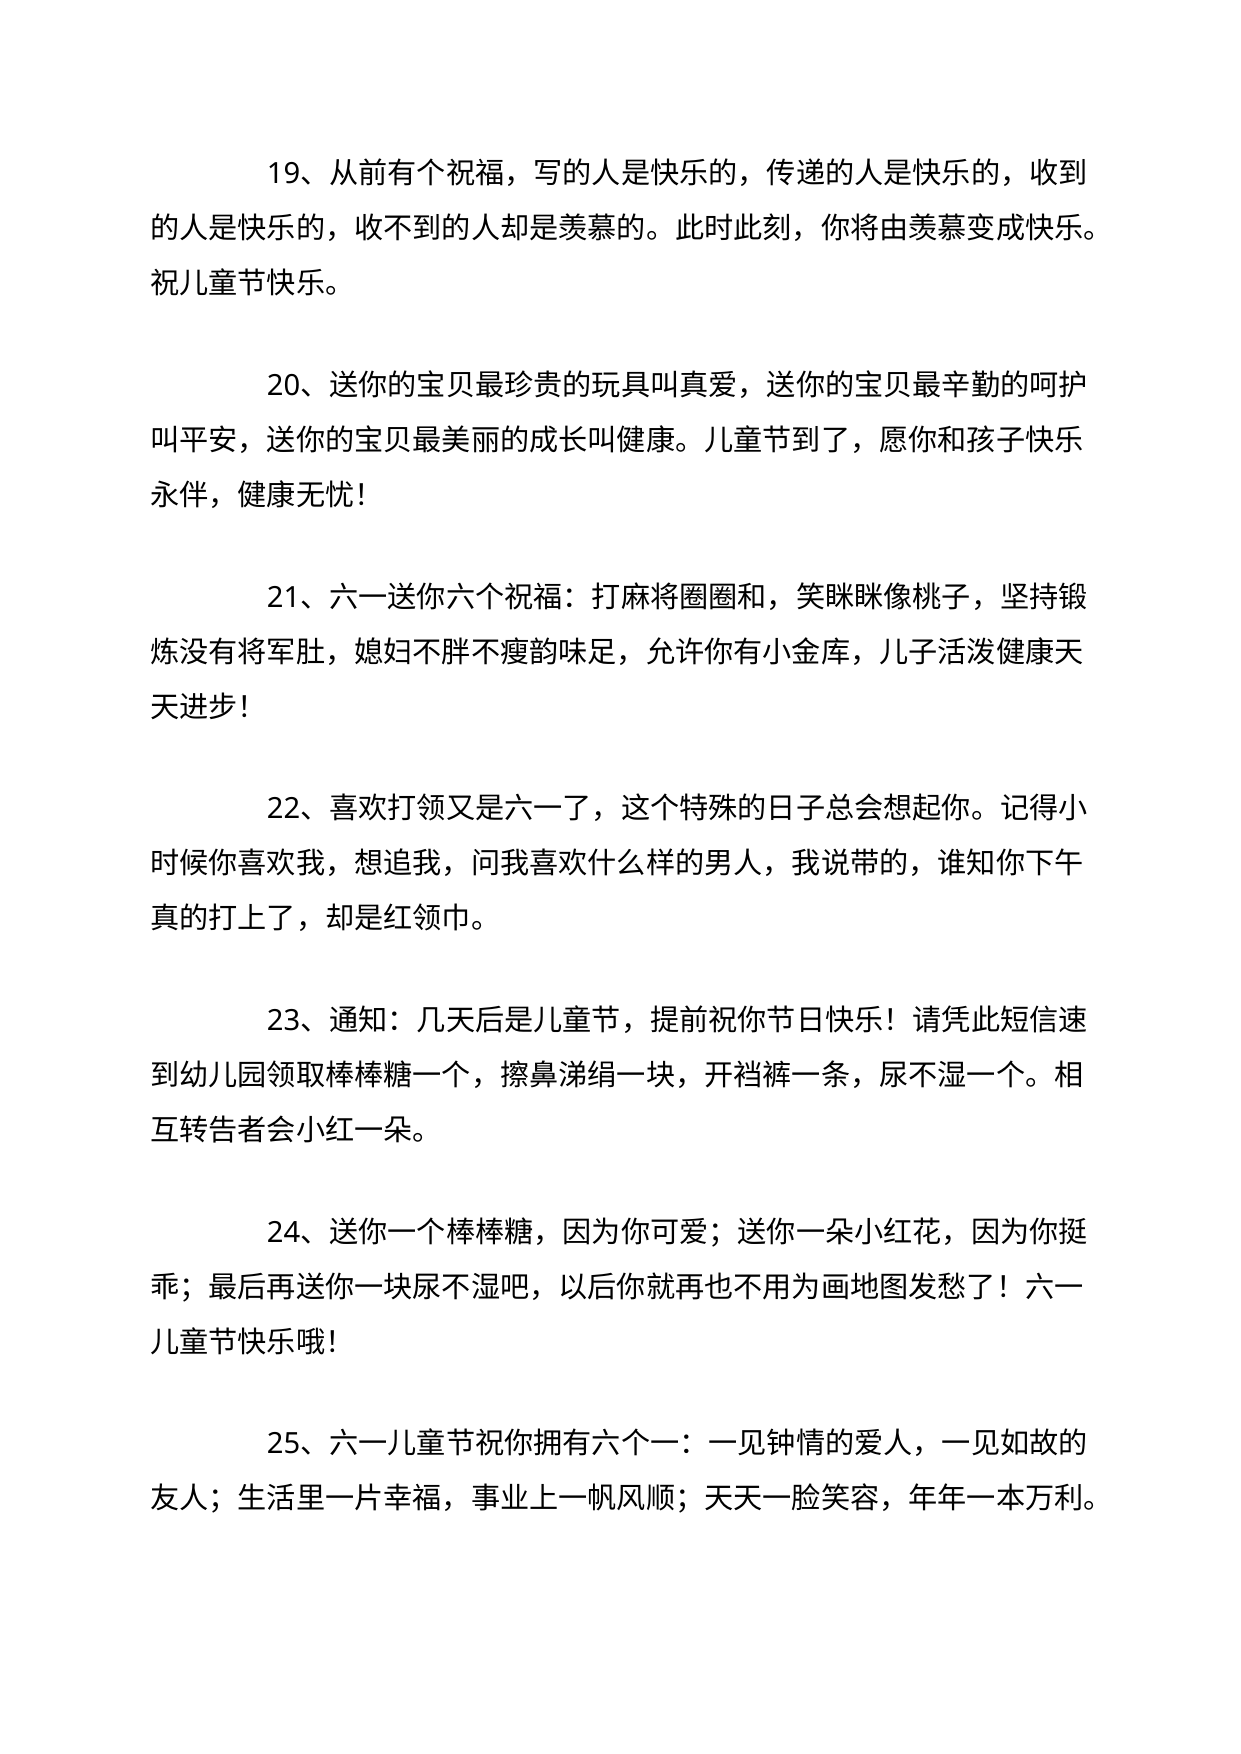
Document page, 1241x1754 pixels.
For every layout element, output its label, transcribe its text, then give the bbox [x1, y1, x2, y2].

text 23、通知：几天后是儿童节，提前祝你节日快乐！请凭此短信速到幼儿园领取棒棒糖一个，擦鼻涕绢一块，开裆裤一条，尿不湿一个。相互转告者会小红一朵。 [150, 997, 1090, 1149]
text 24、送你一个棒棒糖，因为你可爱；送你一朵小红花，因为你挺乖；最后再送你一块尿不湿吧，以后你就再也不用为画地图发愁了！六一儿童节快乐哦！ [150, 1208, 1090, 1361]
text 21、六一送你六个祝福：打麻将圈圈和，笑眯眯像桃子，坚持锻炼没有将军肚，媳妇不胖不瘦韵味足，允许你有小金库，儿子活泼健康天天进步！ [150, 573, 1090, 726]
text 20、送你的宝贝最珍贵的玩具叫真爱，送你的宝贝最辛勤的呵护叫平安，送你的宝贝最美丽的成长叫健康。儿童节到了，愿你和孩子快乐永伴，健康无忧！ [150, 362, 1090, 514]
text 22、喜欢打领又是六一了，这个特殊的日子总会想起你。记得小时候你喜欢我，想追我，问我喜欢什么样的男人，我说带的，谁知你下午真的打上了，却是红领巾。 [150, 785, 1090, 937]
text 19、从前有个祝福，写的人是快乐的，传递的人是快乐的，收到的人是快乐的，收不到的人却是羡慕的。此时此刻，你将由羡慕变成快乐。祝儿童节快乐。 [150, 150, 1090, 302]
text 25、六一儿童节祝你拥有六个一：一见钟情的爱人，一见如故的友人；生活里一片幸福，事业上一帆风顺；天天一脸笑容，年年一本万利。 [150, 1420, 1090, 1517]
